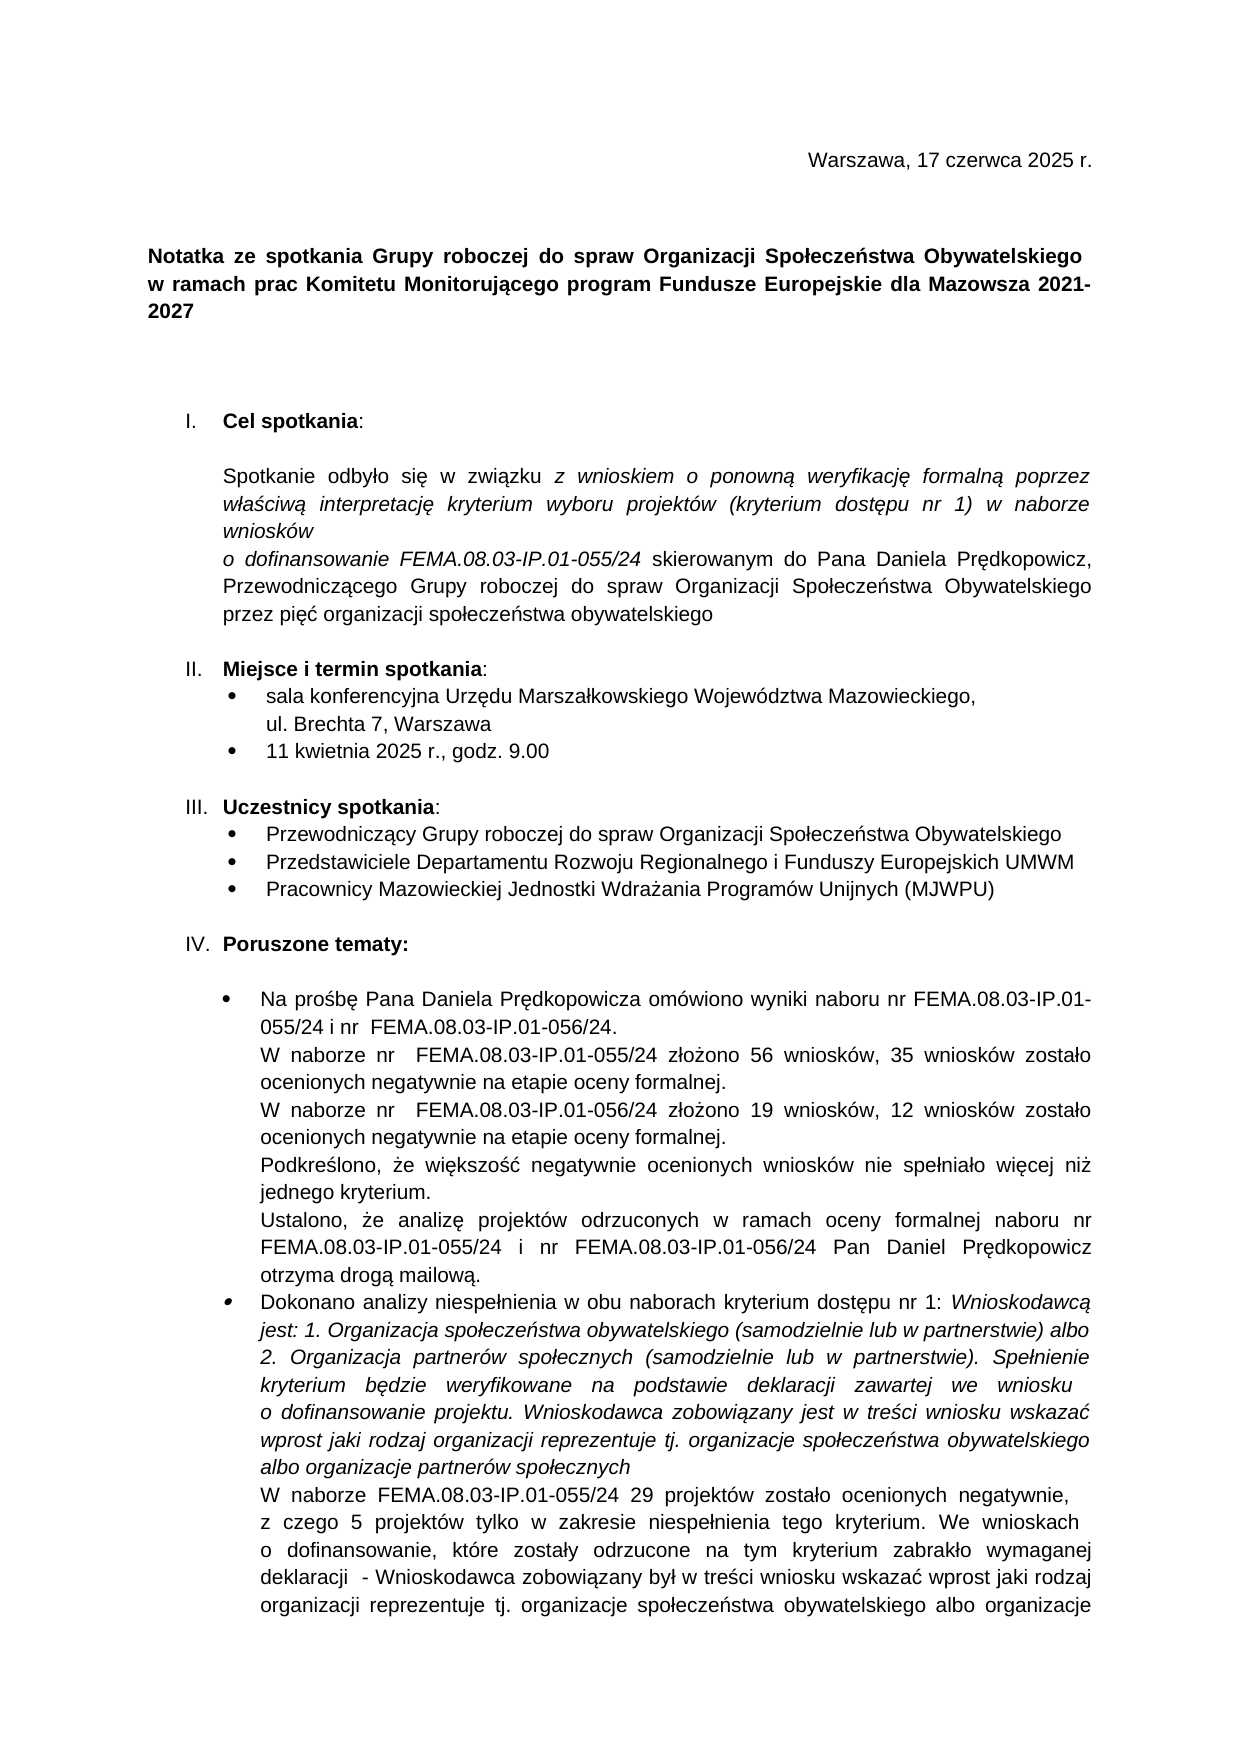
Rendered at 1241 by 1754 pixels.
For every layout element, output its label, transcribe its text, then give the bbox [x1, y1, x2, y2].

list Spotkanie odbyło się w związku z wnioskiem o ponowną weryfikację formalną poprzez właściwą interpretację kryterium wyboru projektów (kryterium dostępu nr 1) w naborze wniosków o dofinansowanie FEMA.08.03-IP.01-055/24 skierowanym do Pana Daniela Prędkopowicz, Przewodniczącego Grupy roboczej do spraw Organizacji Społeczeństwa Obywatelskiego przez pięć organizacji społeczeństwa obywatelskiego [223, 464, 1093, 626]
list 11 kwietnia 2025 r., godz. 9.00 [228, 739, 1093, 763]
list Uczestnicy spotkania: [185, 794, 1093, 818]
list Miejsce i termin spotkania: [185, 657, 1093, 681]
list Dokonano analizy niespełnienia w obu naborach kryterium dostępu nr 1: Wnioskodawcą jest: 1. Organizacja społeczeństwa obywatelskiego (samodzielnie lub w partnerstwie) albo 2. Organizacja partnerów społecznych (samodzielnie lub w partnerstwie). Spełnienie kryterium będzie weryfikowane na podstawie deklaracji zawartej we wniosku o dofinansowanie projektu. Wnioskodawca zobowiązany jest w treści wniosku wskazać wprost jaki rodzaj organizacji reprezentuje tj. organizacje społeczeństwa obywatelskiego albo organizacje partnerów społecznych [223, 1290, 1093, 1479]
list Cel spotkania: [185, 409, 1093, 433]
text Warszawa, 17 czerwca 2025 r. [148, 148, 1093, 172]
list Przedstawiciele Departamentu Rozwoju Regionalnego i Funduszy Europejskich UMWM [228, 849, 1093, 874]
list sala konferencyjna Urzędu Marszałkowskiego Województwa Mazowieckiego, [228, 684, 1093, 708]
text ul. Brechta 7, Warszawa [266, 712, 1093, 736]
list Na prośbę Pana Daniela Prędkopowicza omówiono wyniki naboru nr FEMA.08.03-IP.01-055/24 i nr FEMA.08.03-IP.01-056/24. [223, 987, 1093, 1039]
list Przewodniczący Grupy roboczej do spraw Organizacji Społeczeństwa Obywatelskiego [228, 822, 1093, 846]
list W naborze nr FEMA.08.03-IP.01-056/24 złożono 19 wniosków, 12 wniosków zostało ocenionych negatywnie na etapie oceny formalnej. [260, 1097, 1093, 1149]
text Notatka ze spotkania Grupy roboczej do spraw Organizacji Społeczeństwa Obywatelskiego w ramach prac Komitetu Monitorującego program Fundusze Europejskie dla Mazowsza 2021-2027 [148, 244, 1093, 323]
list Podkreślono, że większość negatywnie ocenionych wniosków nie spełniało więcej niż jednego kryterium. [260, 1152, 1093, 1204]
list Poruszone tematy: [185, 932, 1093, 956]
list W naborze nr FEMA.08.03-IP.01-055/24 złożono 56 wniosków, 35 wniosków zostało ocenionych negatywnie na etapie oceny formalnej. [260, 1042, 1093, 1094]
list Ustalono, że analizę projektów odrzuconych w ramach oceny formalnej naboru nr FEMA.08.03-IP.01-055/24 i nr FEMA.08.03-IP.01-056/24 Pan Daniel Prędkopowicz otrzyma drogą mailową. [260, 1207, 1093, 1286]
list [260, 1482, 1093, 1616]
list Pracownicy Mazowieckiej Jednostki Wdrażania Programów Unijnych (MJWPU) [228, 877, 1093, 901]
